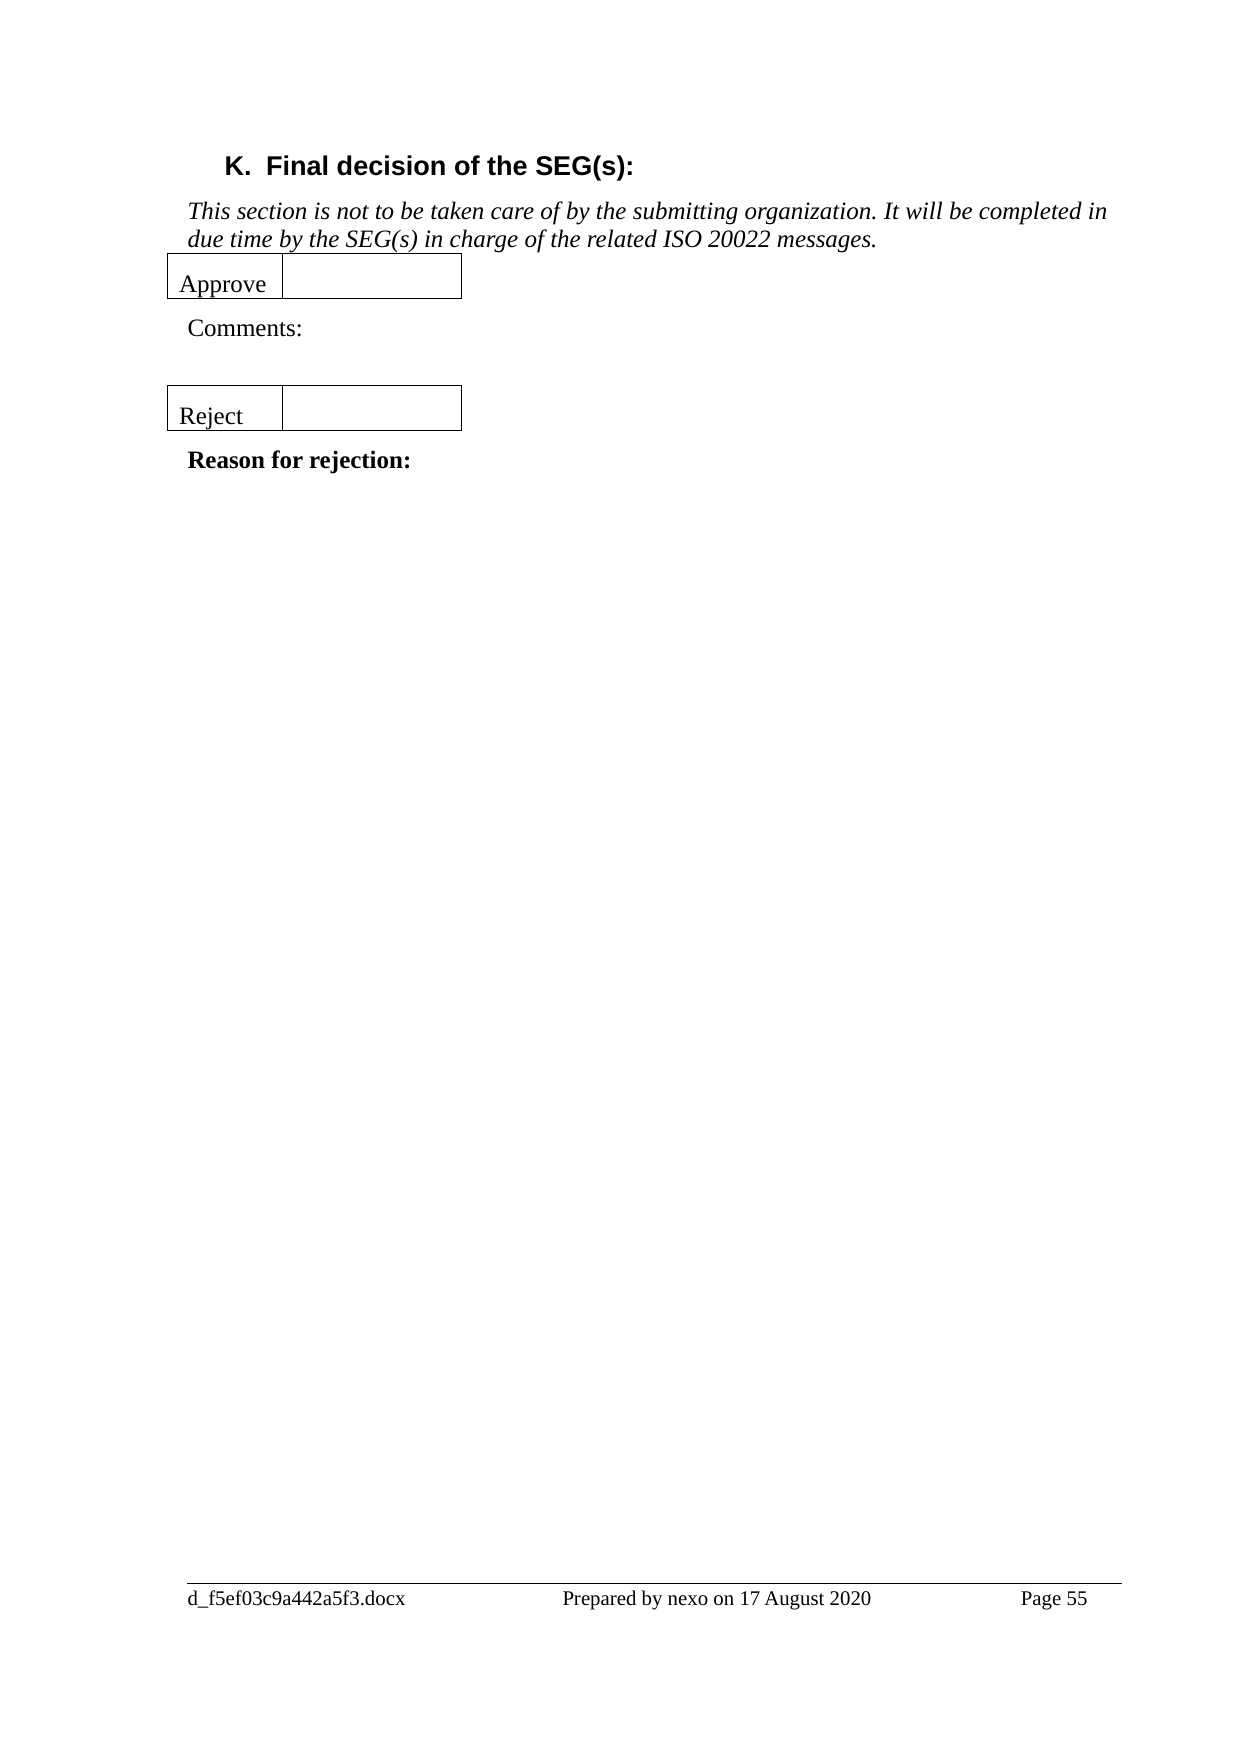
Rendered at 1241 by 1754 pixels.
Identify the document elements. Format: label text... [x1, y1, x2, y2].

subtitle Final decision of the SEG(s): [224, 150, 1122, 181]
table_header Approve [168, 254, 282, 298]
text This section is not to be taken care of by the submitting organization. It will be completed in due time by the SEG(s) in charge of the related ISO 20022 messages. [187, 196, 1122, 253]
text Comments: [187, 313, 1122, 342]
table_header [283, 386, 461, 430]
text Reason for rejection: [187, 445, 1122, 474]
table_header Reject [168, 386, 282, 430]
table_header [283, 254, 461, 298]
